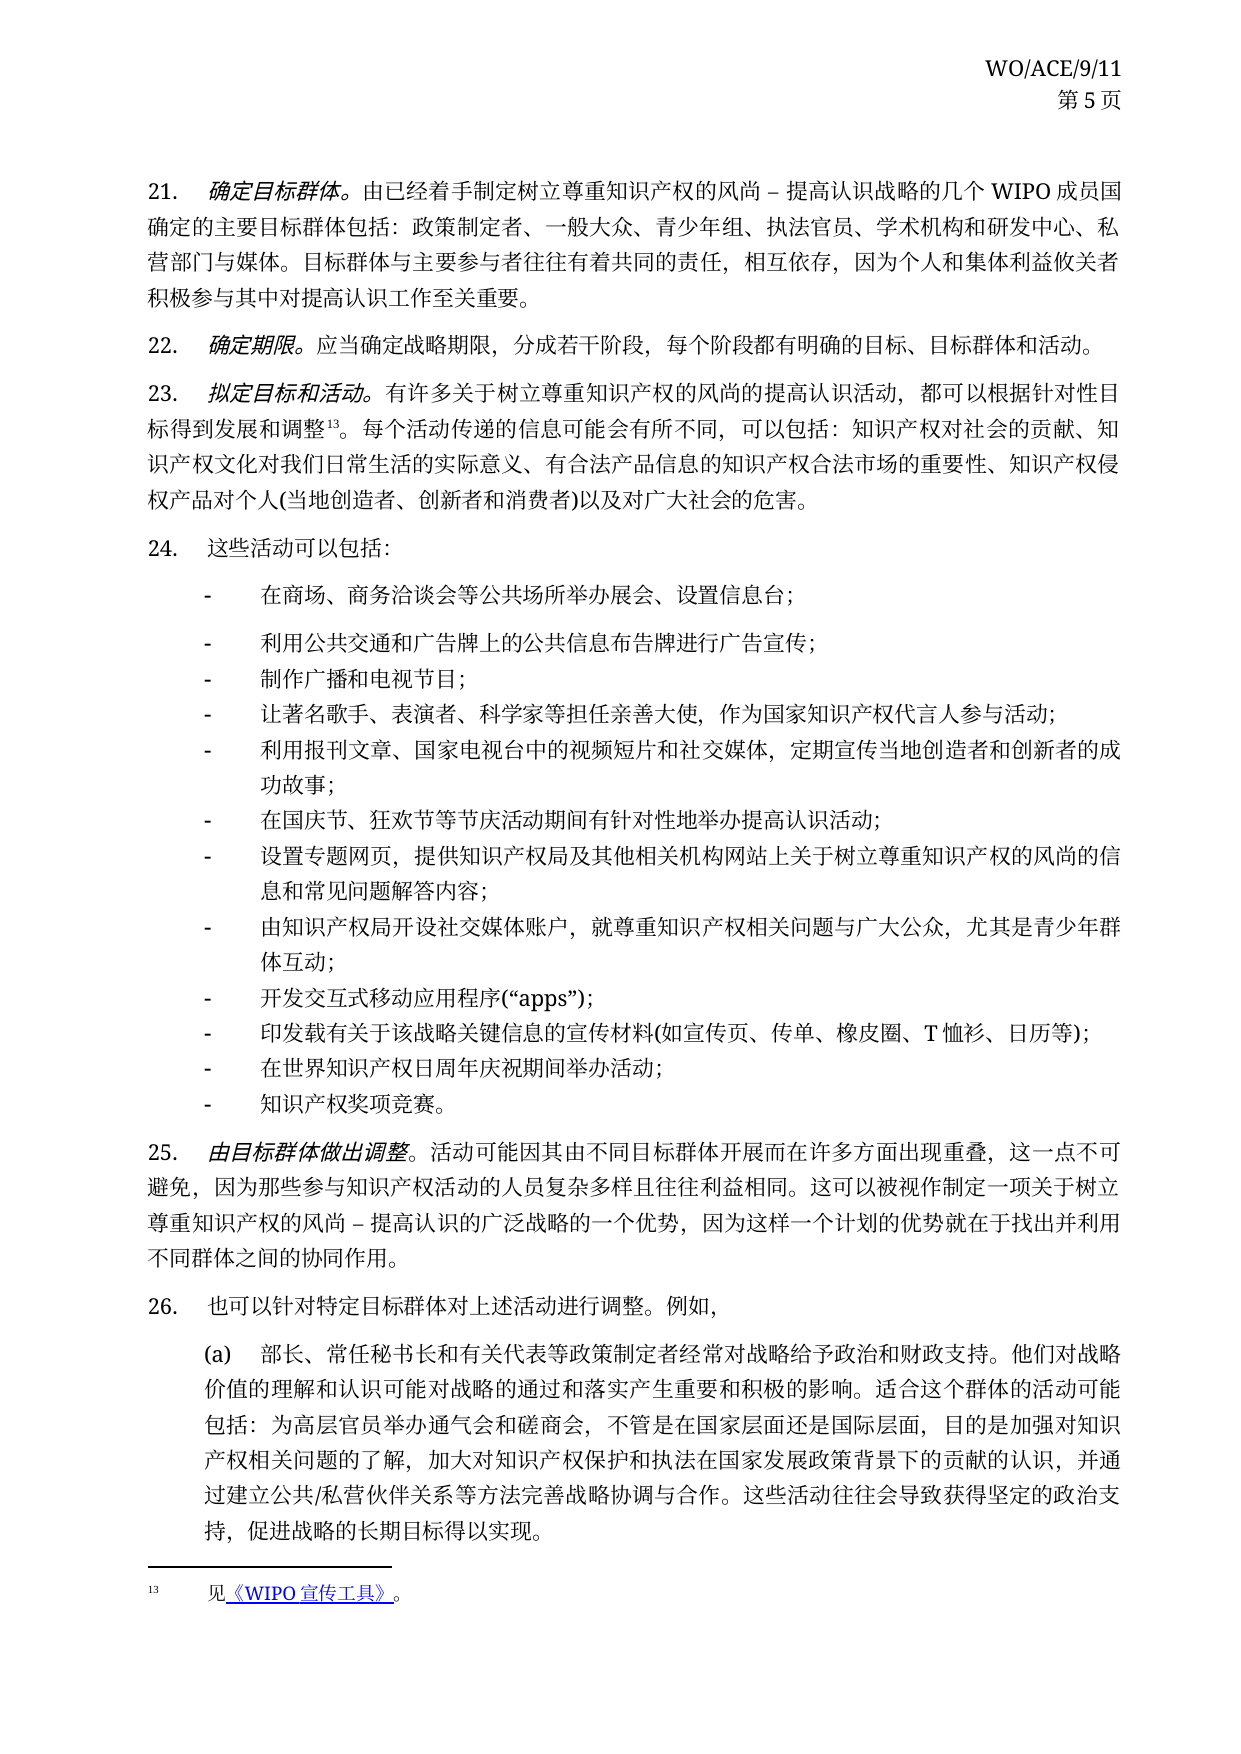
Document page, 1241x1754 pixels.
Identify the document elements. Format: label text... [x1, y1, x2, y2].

list 开发交互式移动应用程序(“apps”)； [204, 977, 1122, 1012]
list 在商场、商务洽谈会等公共场所举办展会、设置信息台； [204, 575, 1122, 610]
list 利用公共交通和广告牌上的公共信息布告牌进行广告宣传； [204, 623, 1122, 658]
list 也可以针对特定目标群体对上述活动进行调整。例如， [148, 1285, 1122, 1321]
list 确定目标群体。由已经着手制定树立尊重知识产权的风尚 – 提高认识战略的几个WIPO成员国确定的主要目标群体包括：政策制定者、一般大众、青少年组、执法官员、学术机构和研发中心、私营部门与媒体。目标群体与主要参与者往往有着共同的责任，相互依存，因为个人和集体利益攸关者积极参与其中对提高认识工作至关重要。 [148, 171, 1122, 312]
list 这些活动可以包括： [148, 527, 1122, 562]
list 在国庆节、狂欢节等节庆活动期间有针对性地举办提高认识活动； [204, 800, 1122, 835]
list 在世界知识产权日周年庆祝期间举办活动； [204, 1048, 1122, 1083]
list 制作广播和电视节目； [204, 658, 1122, 693]
list 利用报刊文章、国家电视台中的视频短片和社交媒体，定期宣传当地创造者和创新者的成功故事； [204, 729, 1122, 800]
list 确定期限。应当确定战略期限，分成若干阶段，每个阶段都有明确的目标、目标群体和活动。 [148, 325, 1122, 360]
list 印发载有关于该战略关键信息的宣传材料(如宣传页、传单、橡皮圈、T恤衫、日历等)； [204, 1012, 1122, 1048]
list 拟定目标和活动。有许多关于树立尊重知识产权的风尚的提高认识活动，都可以根据针对性目标得到发展和调整。每个活动传递的信息可能会有所不同，可以包括：知识产权对社会的贡献、知识产权文化对我们日常生活的实际意义、有合法产品信息的知识产权合法市场的重要性、知识产权侵权产品对个人(当地创造者、创新者和消费者)以及对广大社会的危害。 [148, 373, 1122, 514]
list 由知识产权局开设社交媒体账户，就尊重知识产权相关问题与广大公众，尤其是青少年群体互动； [204, 906, 1122, 977]
list 由目标群体做出调整。活动可能因其由不同目标群体开展而在许多方面出现重叠，这一点不可避免，因为那些参与知识产权活动的人员复杂多样且往往利益相同。这可以被视作制定一项关于树立尊重知识产权的风尚 – 提高认识的广泛战略的一个优势，因为这样一个计划的优势就在于找出并利用不同群体之间的协同作用。 [148, 1131, 1122, 1273]
list 知识产权奖项竞赛。 [204, 1083, 1122, 1118]
list 让著名歌手、表演者、科学家等担任亲善大使，作为国家知识产权代言人参与活动； [204, 693, 1122, 729]
list 部长、常任秘书长和有关代表等政策制定者经常对战略给予政治和财政支持。他们对战略价值的理解和认识可能对战略的通过和落实产生重要和积极的影响。适合这个群体的活动可能包括：为高层官员举办通气会和磋商会，不管是在国家层面还是国际层面，目的是加强对知识产权相关问题的了解，加大对知识产权保护和执法在国家发展政策背景下的贡献的认识，并通过建立公共/私营伙伴关系等方法完善战略协调与合作。这些活动往往会导致获得坚定的政治支持，促进战略的长期目标得以实现。 [204, 1333, 1122, 1546]
list 设置专题网页，提供知识产权局及其他相关机构网站上关于树立尊重知识产权的风尚的信息和常见问题解答内容； [204, 835, 1122, 906]
